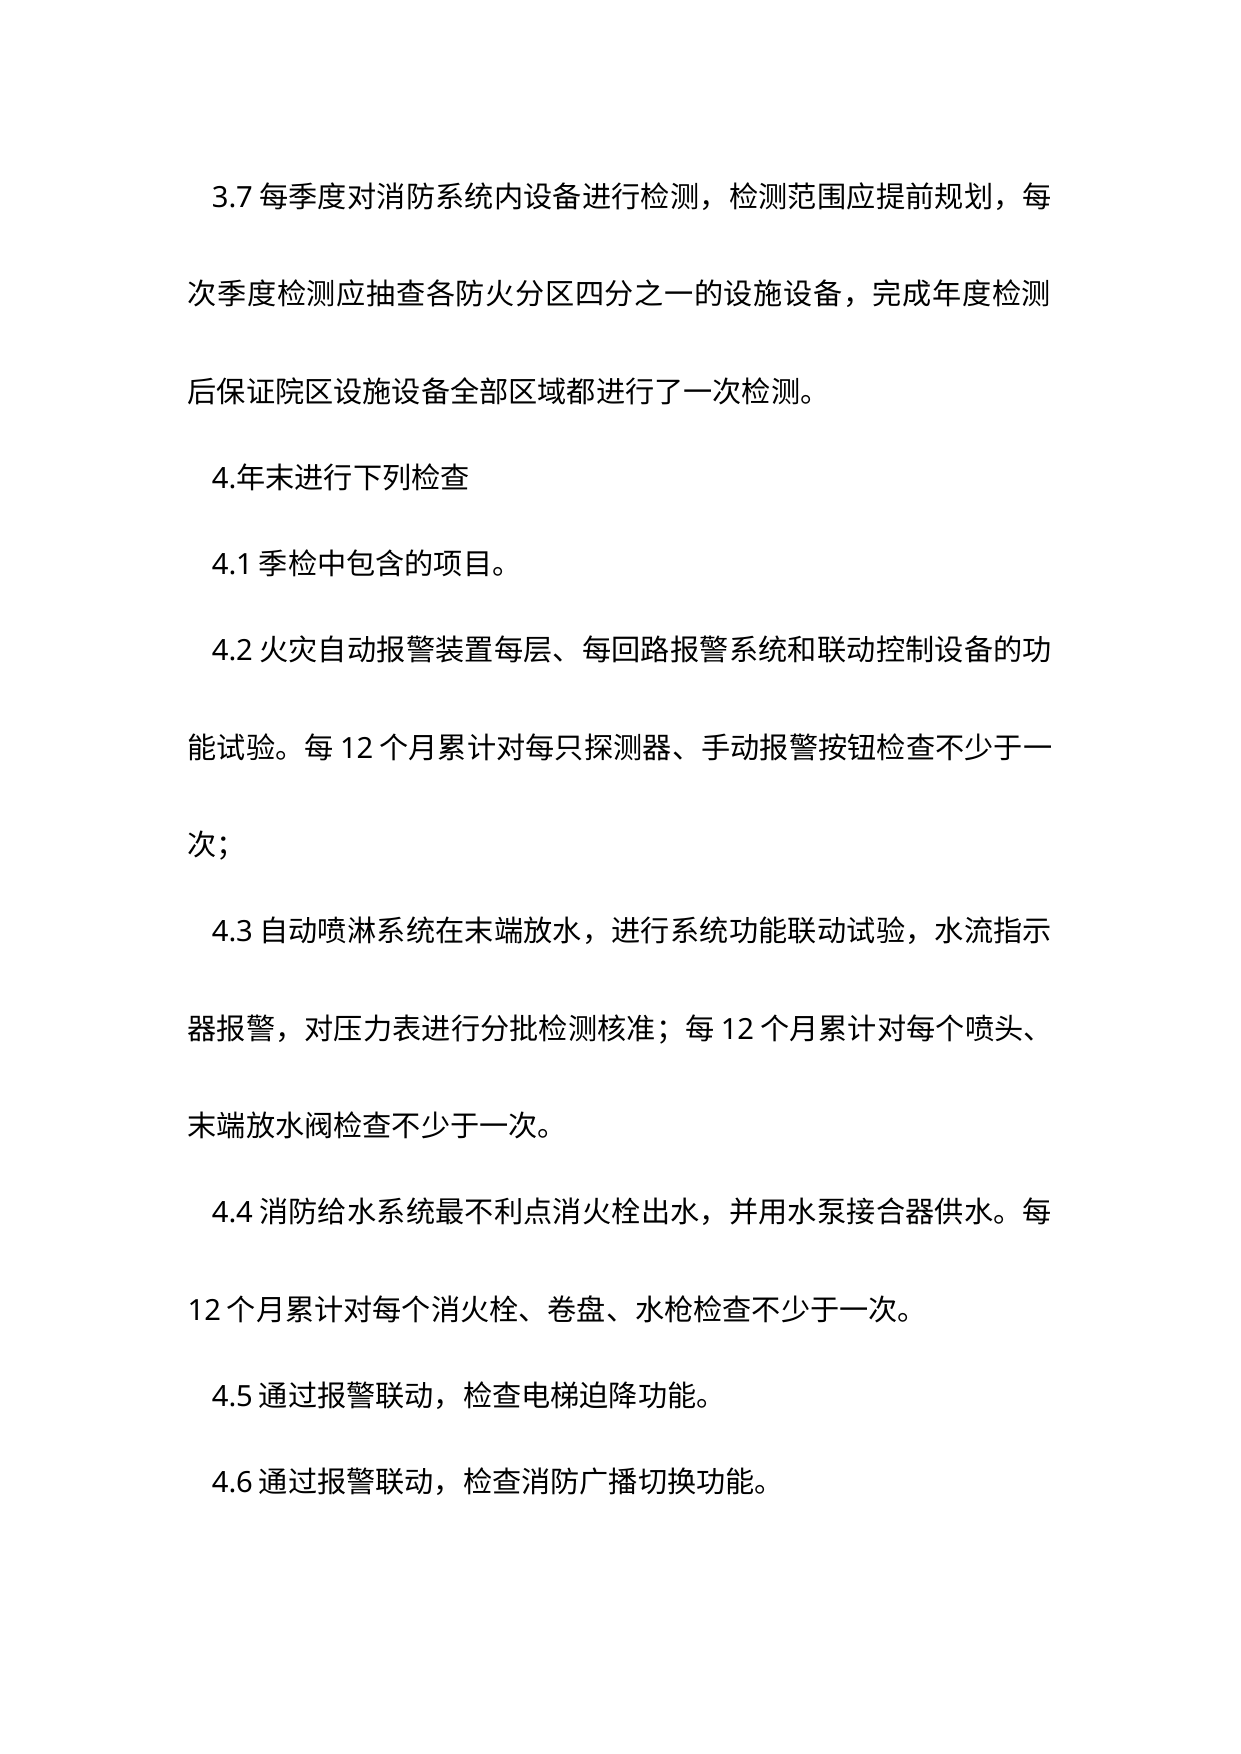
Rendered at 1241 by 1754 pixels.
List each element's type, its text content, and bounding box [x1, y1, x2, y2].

text 4.6通过报警联动，检查消防广播切换功能。 [187, 1447, 1053, 1512]
text 4.3自动喷淋系统在末端放水，进行系统功能联动试验，水流指示器报警，对压力表进行分批检测核准；每12个月累计对每个喷头、末端放水阀检查不少于一次。 [187, 897, 1053, 1157]
text 4.1季检中包含的项目。 [187, 529, 1053, 594]
text 3.7每季度对消防系统内设备进行检测，检测范围应提前规划，每次季度检测应抽查各防火分区四分之一的设施设备，完成年度检测后保证院区设施设备全部区域都进行了一次检测。 [187, 162, 1053, 422]
text 4.2火灾自动报警装置每层、每回路报警系统和联动控制设备的功能试验。每12个月累计对每只探测器、手动报警按钮检查不少于一次； [187, 615, 1053, 875]
text 4.4消防给水系统最不利点消火栓出水，并用水泵接合器供水。每12个月累计对每个消火栓、卷盘、水枪检查不少于一次。 [187, 1178, 1053, 1340]
text 4.年末进行下列检查 [187, 443, 1053, 508]
text 4.5通过报警联动，检查电梯迫降功能。 [187, 1361, 1053, 1426]
